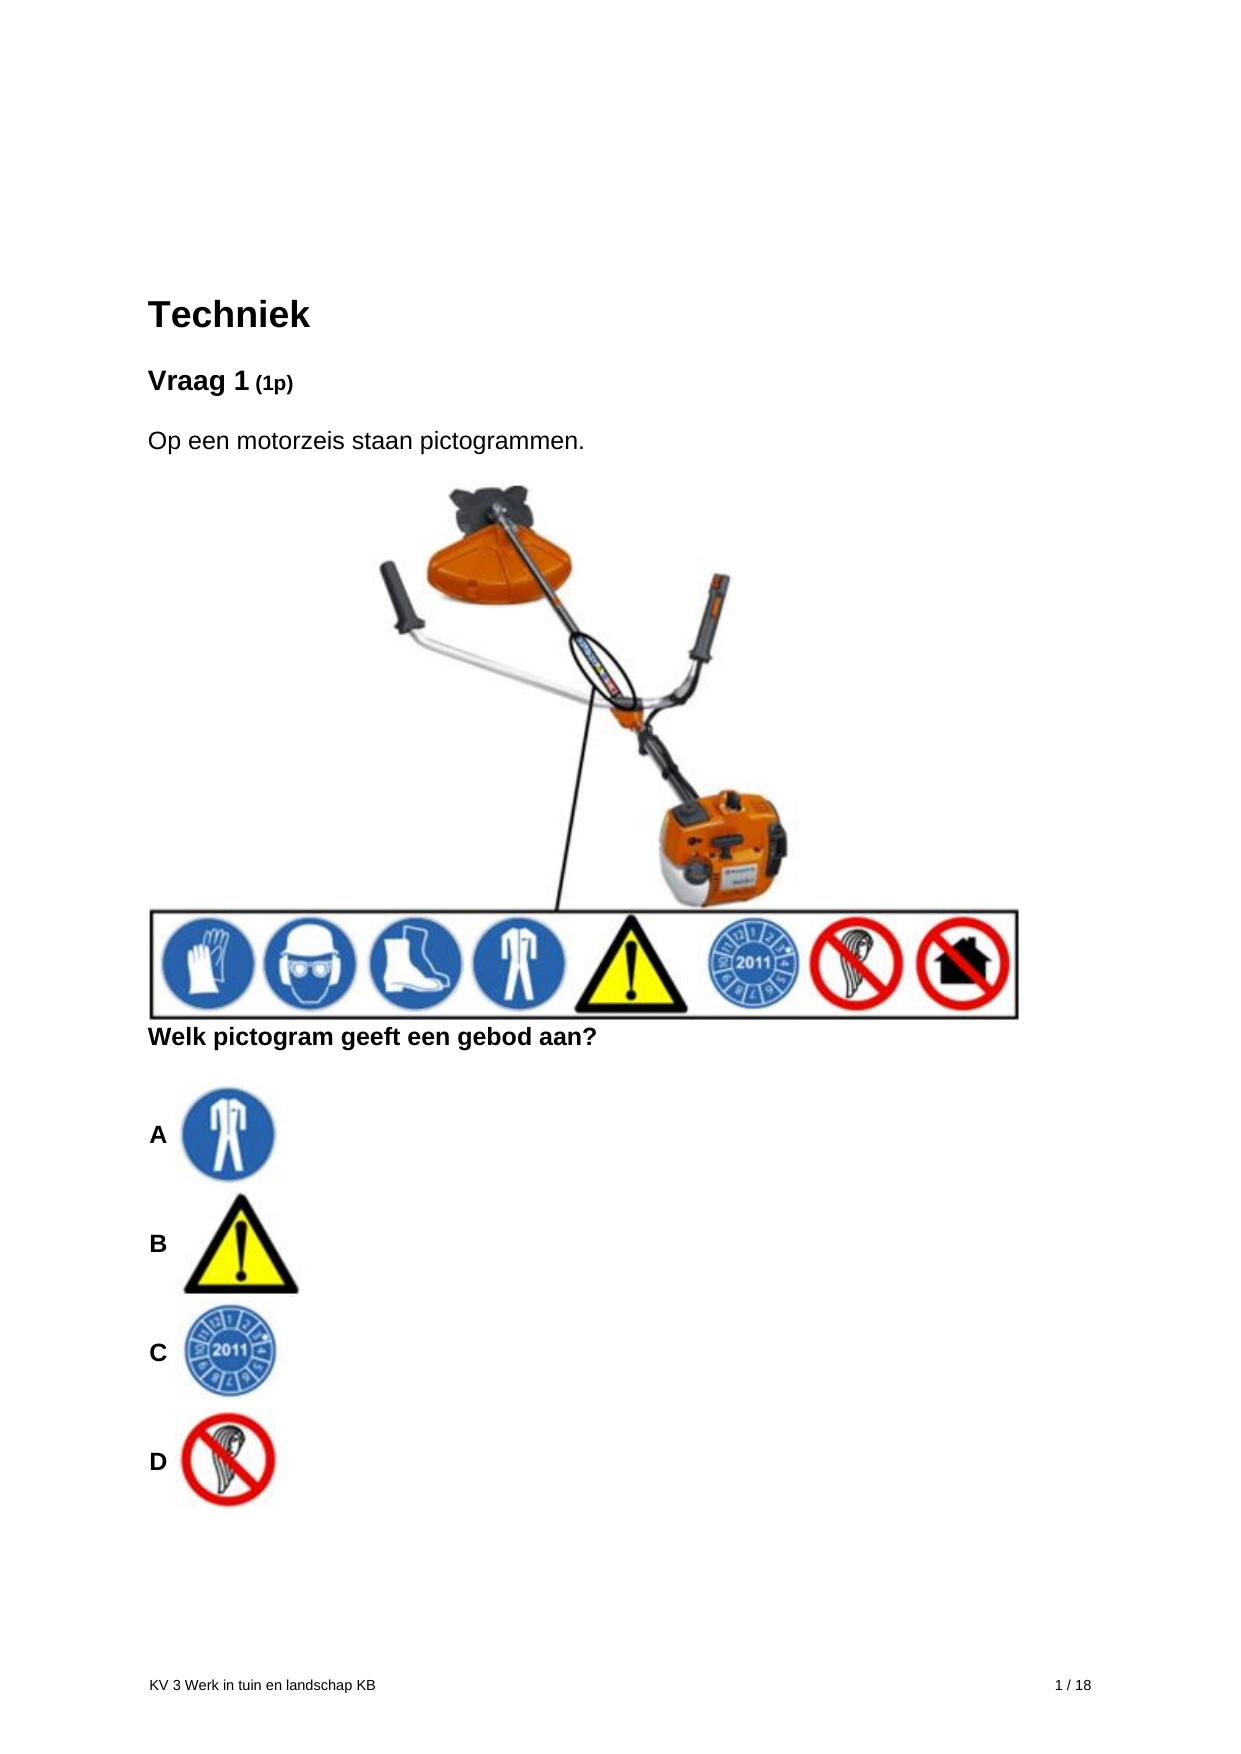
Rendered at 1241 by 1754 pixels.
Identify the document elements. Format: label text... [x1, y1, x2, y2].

table_cell C [148, 1298, 173, 1407]
picture [175, 1190, 311, 1297]
table_header [174, 1080, 317, 1189]
table_cell [174, 1189, 317, 1298]
table_cell B [148, 1189, 173, 1298]
table_header A [148, 1080, 173, 1189]
picture [175, 1408, 291, 1514]
picture [175, 1081, 283, 1188]
table_cell [174, 1298, 317, 1407]
table_cell D [148, 1407, 173, 1516]
picture [175, 1299, 291, 1406]
picture [147, 483, 1022, 1023]
text Welk pictogram geeft een gebod aan? [148, 1022, 1093, 1051]
subtitle Vraag 1 (1p) [148, 364, 1093, 396]
table_cell [174, 1407, 317, 1516]
subtitle Techniek [148, 292, 1093, 335]
